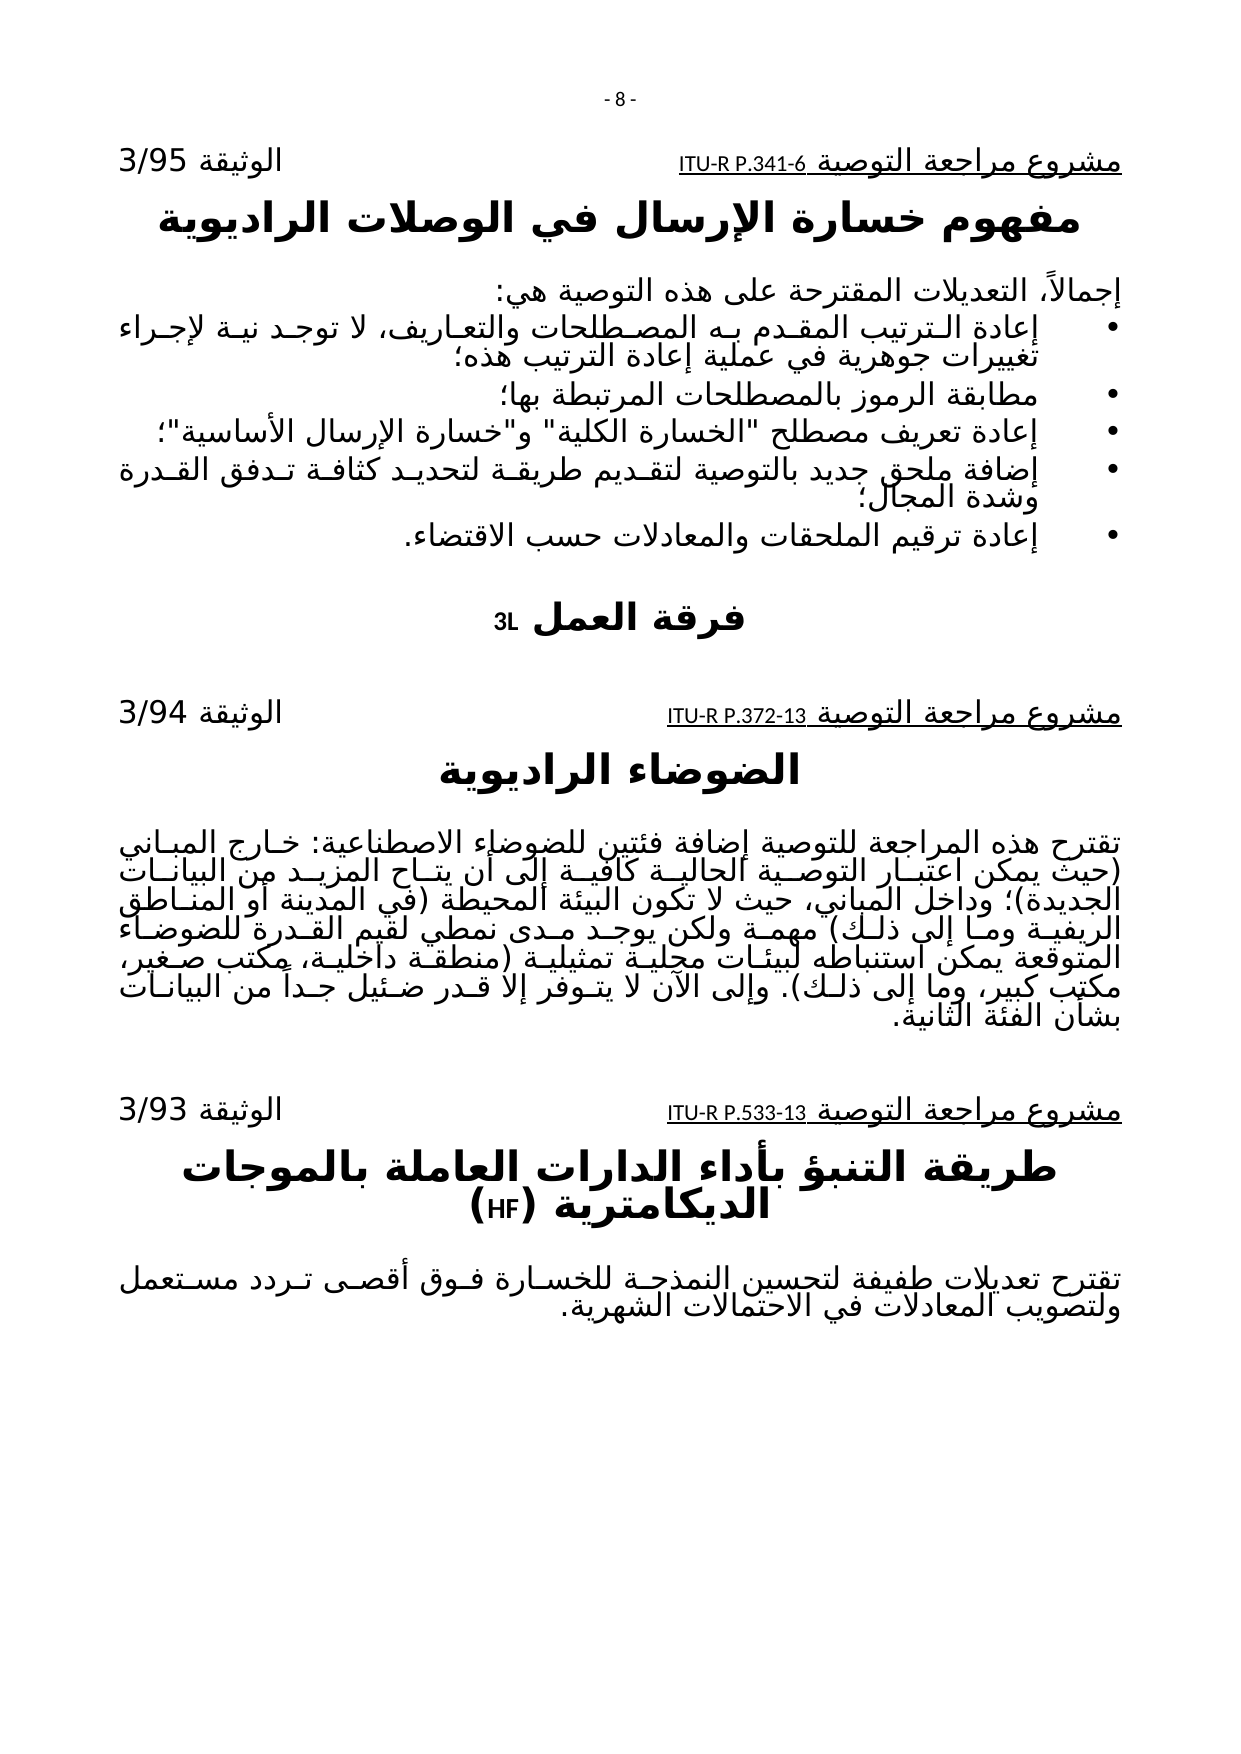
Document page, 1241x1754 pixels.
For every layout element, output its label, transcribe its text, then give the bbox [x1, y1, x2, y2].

text • مطابقة الرموز بالمصطلحات المرتبطة بها؛ [514, 382, 650, 411]
text • مطابقة الرموز بالمصطلحات المرتبطة بها؛ [118, 382, 522, 411]
title الضوضاء الراديوية [568, 754, 776, 793]
title طريقة التنبؤ بأداء الدارات العاملة بالموجات الديكامترية (HF) [118, 1151, 1122, 1228]
text • مطابقة الرموز بالمصطلحات المرتبطة بها؛ [908, 382, 1122, 411]
title إجمالاً، التعديلات المقترحة على هذه التوصية هي: [118, 278, 639, 307]
title إجمالاً، التعديلات المقترحة على هذه التوصية هي: [831, 278, 1122, 307]
subtitle فرقة العمل 3L [118, 602, 1122, 637]
text • إعادة تعريف مصطلح "الخسارة الكلية" و"خسارة الإرسال الأساسية"؛ [775, 419, 1122, 448]
text • إعادة الترتيب المقدم به المصطلحات والتعاريف، لا توجد نية لإجراء تغييرات جوهرية في عملية إعادة الترتيب هذه؛ [118, 315, 1122, 374]
text مشروع مراجعة التوصية ITU-R P.341-6 الوثيقة 3/95 [118, 148, 269, 177]
text مشروع مراجعة التوصية ITU-R P.372-13 الوثيقة 3/94 [881, 700, 1122, 725]
title الضوضاء الراديوية [719, 754, 1122, 793]
text • مطابقة الرموز بالمصطلحات المرتبطة بها؛ [619, 382, 921, 411]
text مشروع مراجعة التوصية ITU-R P.533-13 الوثيقة 3/93 [881, 1097, 1122, 1122]
title مفهوم خسارة الإرسال في الوصلات الراديوية [118, 202, 307, 241]
text مشروع مراجعة التوصية ITU-R P.533-13 الوثيقة 3/93 [118, 1097, 269, 1126]
text • إعادة تعريف مصطلح "الخسارة الكلية" و"خسارة الإرسال الأساسية"؛ [118, 419, 793, 448]
text • إضافة ملحق جديد بالتوصية لتقديم طريقة لتحديد كثافة تدفق القدرة وشدة المجال؛ [118, 457, 1122, 515]
text مشروع مراجعة التوصية ITU-R P.341-6 الوثيقة 3/95 [881, 148, 1122, 173]
text • إعادة ترقيم الملحقات والمعادلات حسب الاقتضاء. [118, 523, 1122, 552]
title مفهوم خسارة الإرسال في الوصلات الراديوية [287, 202, 491, 241]
title مفهوم خسارة الإرسال في الوصلات الراديوية [737, 202, 1122, 241]
title تقترح تعديلات طفيفة لتحسين النمذجة للخسارة فوق أقصى تردد مستعمل ولتصويب المعادلات في الاحتمالات الشهرية. [118, 1266, 1122, 1324]
text مشروع مراجعة التوصية ITU-R P.372-13 الوثيقة 3/94 [258, 700, 898, 729]
text مشروع مراجعة التوصية ITU-R P.341-6 الوثيقة 3/95 [258, 148, 898, 177]
text مشروع مراجعة التوصية ITU-R P.372-13 الوثيقة 3/94 [118, 700, 269, 729]
title الضوضاء الراديوية [118, 754, 587, 793]
title إجمالاً، التعديلات المقترحة على هذه التوصية هي: [619, 278, 888, 307]
title تقترح هذه المراجعة للتوصية إضافة فئتين للضوضاء الاصطناعية: خارج المباني (حيث يمكن اعتبار التوصية الحالية كافية إلى أن يتاح المزيد من البيانات الجديدة)؛ وداخل المباني، حيث لا تكون البيئة المحيطة (في المدينة أو المناطق الريفية وما إلى ذلك) مهمة ولكن يوجد مدى نمطي لقيم القدرة للضوضاء المتوقعة يمكن استنباطه لبيئات محلية تمثيلية (منطقة داخلية، مكتب صغير، مكتب كبير، وما إلى ذلك). وإلى الآن لا يتوفر إلا قدر ضئيل جداً من البيانات بشأن الفئة الثانية. [118, 830, 1122, 1034]
text مشروع مراجعة التوصية ITU-R P.533-13 الوثيقة 3/93 [258, 1097, 898, 1126]
title مفهوم خسارة الإرسال في الوصلات الراديوية [475, 202, 750, 241]
